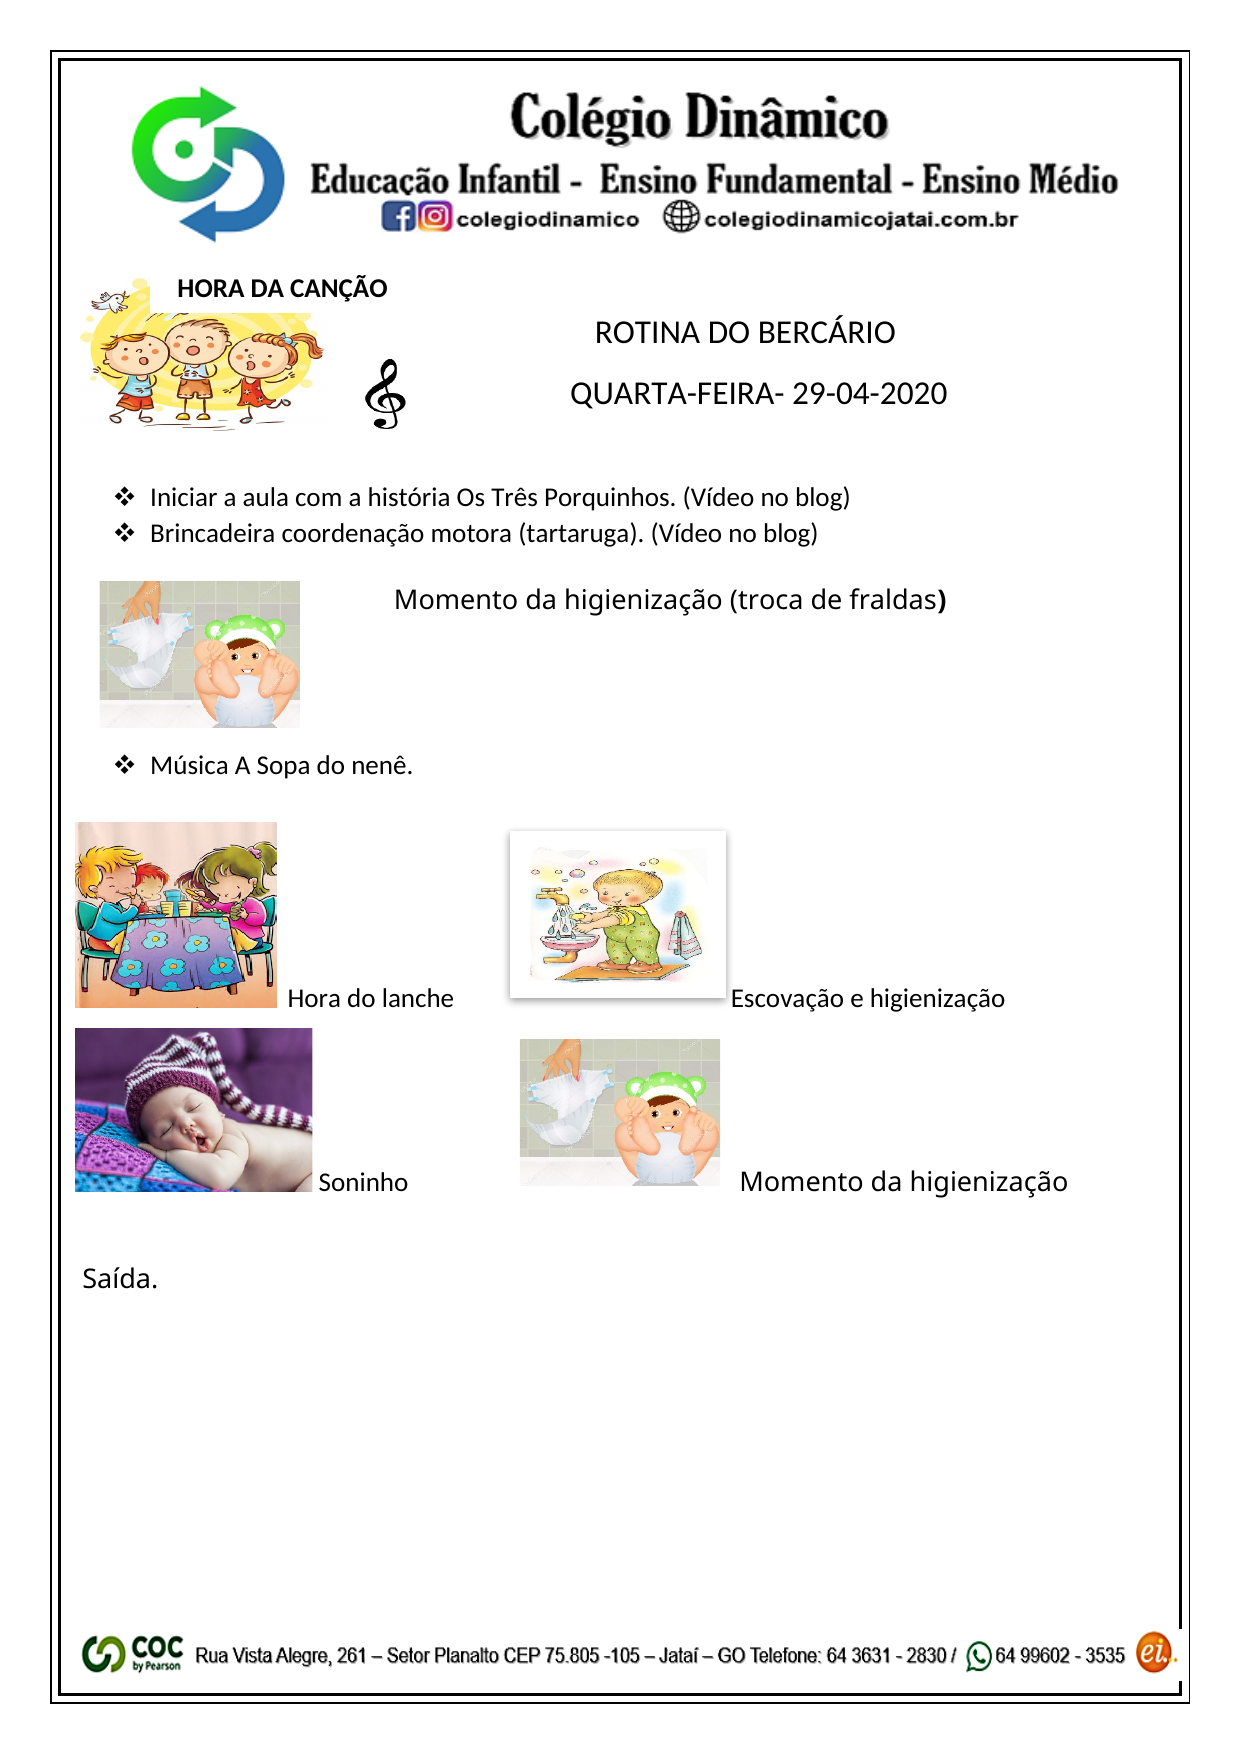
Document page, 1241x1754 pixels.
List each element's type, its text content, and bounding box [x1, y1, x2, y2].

picture [109, 74, 1131, 246]
picture [80, 264, 329, 431]
picture [75, 1629, 1184, 1681]
picture [75, 1028, 313, 1192]
text Saída. [75, 1260, 1165, 1297]
list Iniciar a aula com a história Os Três Porquinhos. (Vídeo no blog) [112, 481, 1165, 514]
list Música A Sopa do nenê. [112, 748, 1165, 781]
picture [75, 822, 277, 1008]
list Momento da higienização (troca de fraldas) [300, 581, 1165, 617]
picture [519, 1039, 721, 1186]
list Brincadeira coordenação motora (tartaruga). (Vídeo no blog) [112, 516, 1165, 549]
picture [524, 845, 711, 983]
picture [349, 357, 424, 431]
picture [99, 581, 300, 728]
